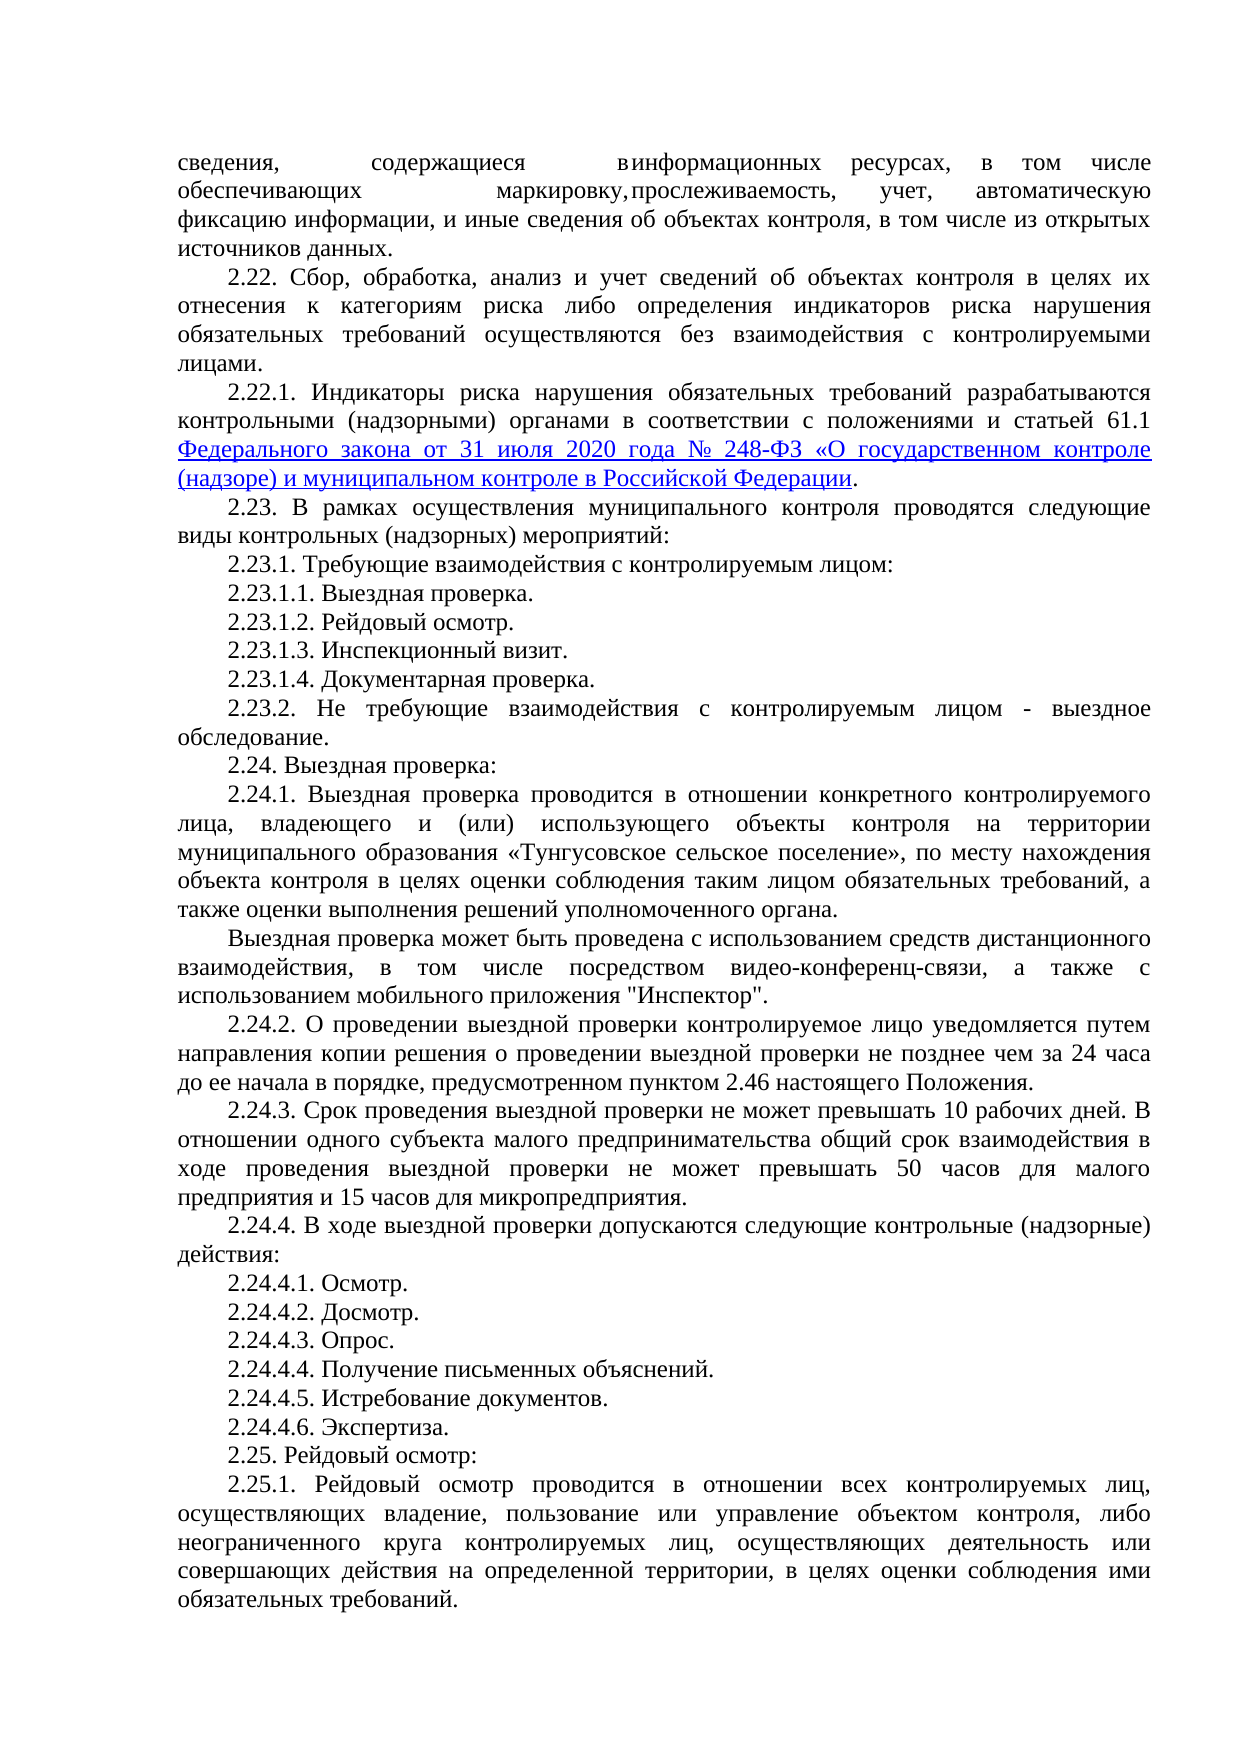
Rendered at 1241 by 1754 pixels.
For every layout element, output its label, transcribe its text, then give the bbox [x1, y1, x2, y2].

text 2.25. Рейдовый осмотр: [177, 1441, 1152, 1469]
text 2.24. Выездная проверка: [177, 751, 1152, 779]
text 2.23.1.2. Рейдовый осмотр. [177, 607, 1152, 636]
text 2.25.1. Рейдовый осмотр проводится в отношении всех контролируемых лиц, осуществляющих владение, пользование или управление объектом контроля, либо неограниченного круга контролируемых лиц, осуществляющих деятельность или совершающих действия на определенной территории, в целях оценки соблюдения ими обязательных требований. [177, 1469, 1152, 1613]
text 2.24.4.3. Опрос. [177, 1326, 1152, 1354]
text 2.22.1. Индикаторы риска нарушения обязательных требований разрабатываются контрольными (надзорными) органами в соответствии с положениями и статьей 61.1 Федерального закона от 31 июля 2020 года № 248-ФЗ «О государственном контроле (надзоре) и муниципальном контроле в Российской Федерации. [177, 460, 1152, 492]
text Выездная проверка может быть проведена с использованием средств дистанционного взаимодействия, в том числе посредством видео-конференц-связи, а также с использованием мобильного приложения "Инспектор". [177, 923, 1152, 1009]
text 2.24.4.1. Осмотр. [177, 1268, 1152, 1297]
text 2.24.4.6. Экспертиза. [177, 1412, 1152, 1441]
text 2.23. В рамках осуществления муниципального контроля проводятся следующие виды контрольных (надзорных) мероприятий: [177, 492, 1152, 549]
text 2.22.1. Индикаторы риска нарушения обязательных требований разрабатываются контрольными (надзорными) органами в соответствии с положениями и статьей 61.1 Федерального закона от 31 июля 2020 года № 248-ФЗ «О государственном контроле (надзоре) и муниципальном контроле в Российской Федерации. [177, 377, 1152, 459]
text 2.24.4. В ходе выездной проверки допускаются следующие контрольные (надзорные) действия: [177, 1211, 1152, 1268]
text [177, 147, 1152, 262]
text 2.24.4.5. Истребование документов. [177, 1383, 1152, 1412]
text 2.23.1.4. Документарная проверка. [177, 664, 1152, 693]
text 2.23.1.1. Выездная проверка. [177, 578, 1152, 607]
text 2.24.3. Срок проведения выездной проверки не может превышать 10 рабочих дней. В отношении одного субъекта малого предпринимательства общий срок взаимодействия в ходе проведения выездной проверки не может превышать 50 часов для малого предприятия и 15 часов для микропредприятия. [177, 1096, 1152, 1211]
text 2.23.2. Не требующие взаимодействия с контролируемым лицом - выездное обследование. [177, 693, 1152, 751]
text 2.24.4.2. Досмотр. [177, 1297, 1152, 1326]
text 2.23.1.3. Инспекционный визит. [177, 636, 1152, 664]
text 2.23.1. Требующие взаимодействия с контролируемым лицом: [177, 549, 1152, 578]
text 2.22. Сбор, обработка, анализ и учет сведений об объектах контроля в целях их отнесения к категориям риска либо определения индикаторов риска нарушения обязательных требований осуществляются без взаимодействия с контролируемыми лицами. [177, 262, 1152, 377]
text 2.24.2. О проведении выездной проверки контролируемое лицо уведомляется путем направления копии решения о проведении выездной проверки не позднее чем за 24 часа до ее начала в порядке, предусмотренном пунктом 2.46 настоящего Положения. [177, 1009, 1152, 1096]
text 2.24.4.4. Получение письменных объяснений. [177, 1354, 1152, 1383]
text 2.24.1. Выездная проверка проводится в отношении конкретного контролируемого лица, владеющего и (или) использующего объекты контроля на территории муниципального образования «Тунгусовское сельское поселение», по месту нахождения объекта контроля в целях оценки соблюдения таким лицом обязательных требований, а также оценки выполнения решений уполномоченного органа. [177, 779, 1152, 923]
